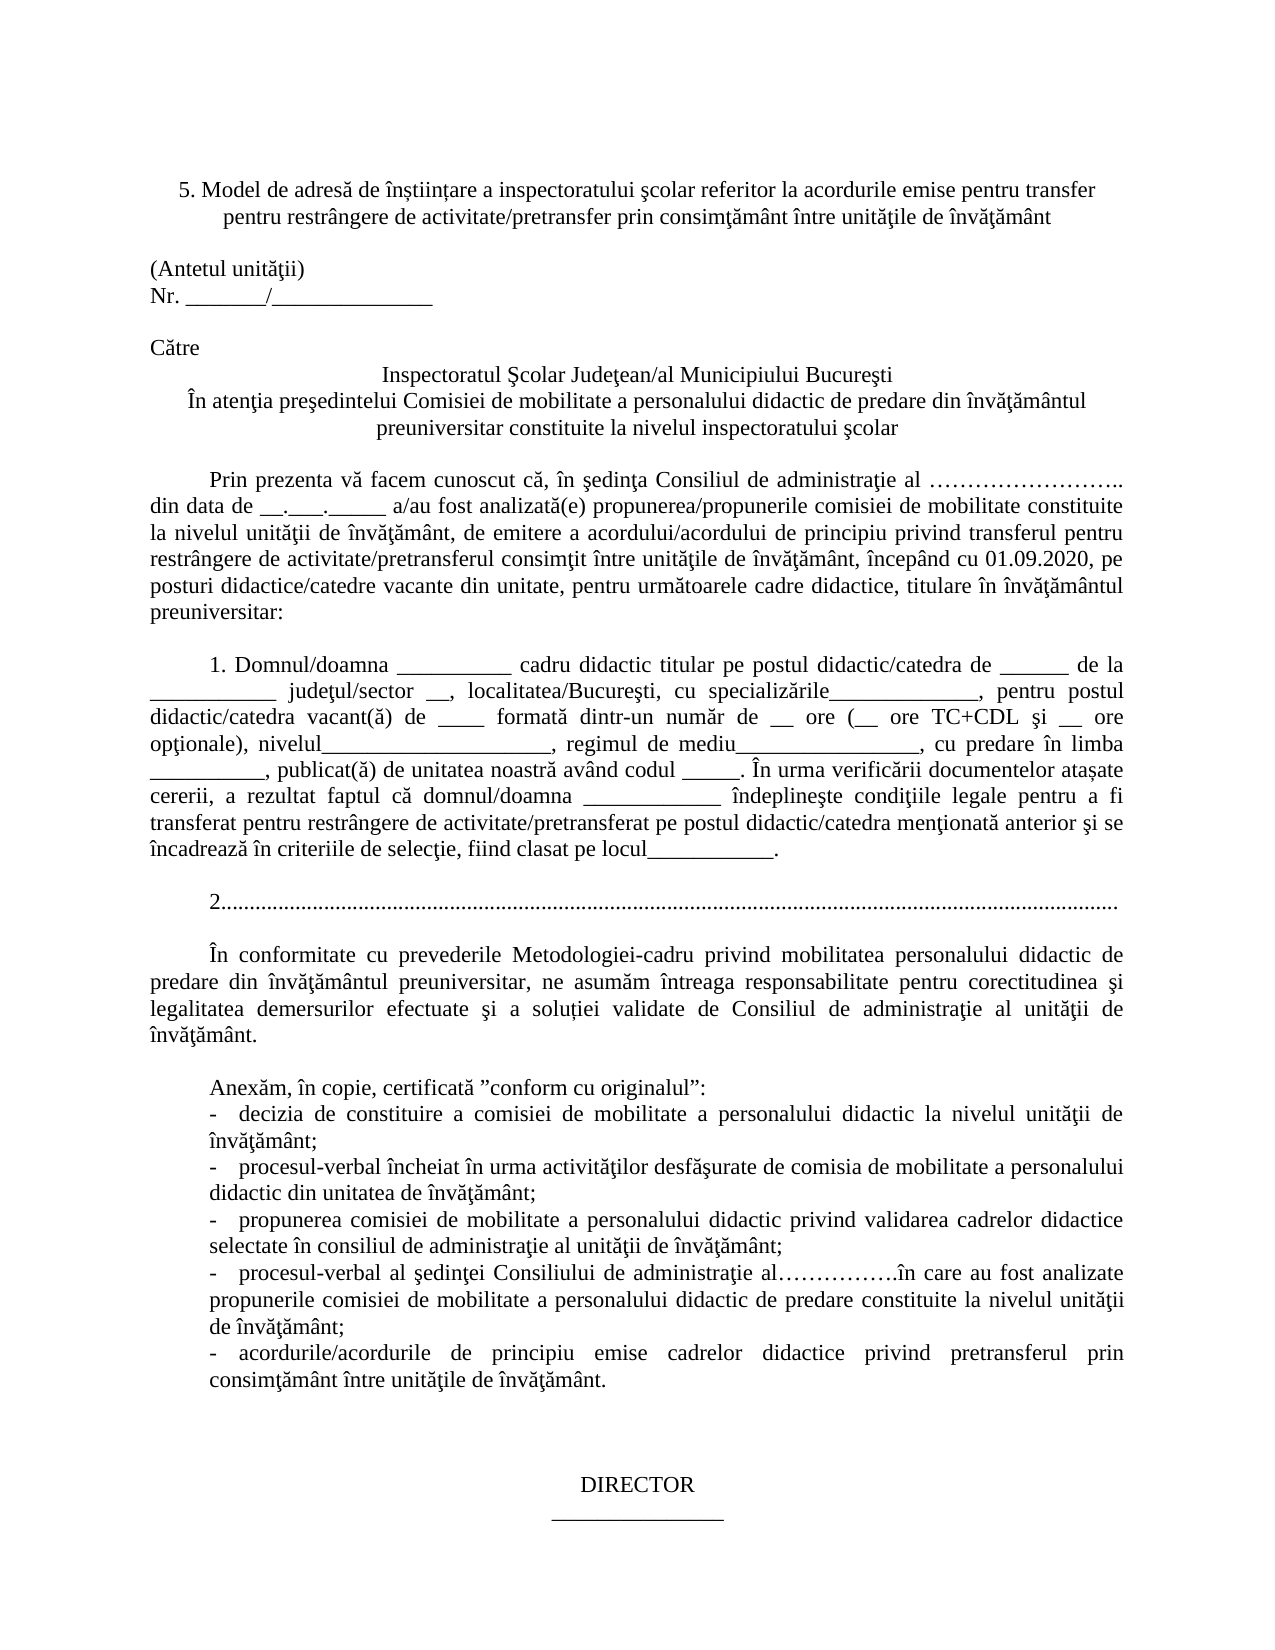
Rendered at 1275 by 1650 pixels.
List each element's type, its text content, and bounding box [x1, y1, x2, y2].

text Prin prezenta vă facem cunoscut că, în şedinţa Consiliul de administraţie al …………………….. din data de __.___._____ a/au fost analizată(e) propunerea/propunerile comisiei de mobilitate constituite la nivelul unităţii de învăţământ, de emitere a acordului/acordului de principiu privind transferul pentru restrângere de activitate/pretransferul consimţit între unităţile de învăţământ, începând cu 01.09.2020, pe posturi didactice/catedre vacante din unitate, pentru următoarele cadre didactice, titulare în învăţământul preuniversitar: [150, 466, 1125, 624]
text 5. Model de adresă de înștiințare a inspectoratului şcolar referitor la acordurile emise pentru transfer pentru restrângere de activitate/pretransfer prin consimţământ între unităţile de învăţământ [150, 176, 1125, 229]
text Nr. _______/______________ [150, 282, 1125, 308]
text _______________ [150, 1497, 1125, 1524]
text Inspectoratul Şcolar Judeţean/al Municipiului Bucureşti [150, 361, 1125, 387]
text În conformitate cu prevederile Metodologiei-cadru privind mobilitatea personalului didactic de predare din învăţământul preuniversitar, ne asumăm întreaga responsabilitate pentru corectitudinea şi legalitatea demersurilor efectuate şi a soluției validate de Consiliul de administraţie al unităţii de învăţământ. [150, 941, 1125, 1048]
text (Antetul unităţii) [150, 255, 1125, 282]
text În atenţia preşedintelui Comisiei de mobilitate a personalului didactic de predare din învăţământul preuniversitar constituite la nivelul inspectoratului şcolar [150, 387, 1125, 440]
text Anexăm, în copie, certificată ”conform cu originalul”: [150, 1074, 1125, 1100]
text Către [150, 334, 1125, 361]
text DIRECTOR [150, 1471, 1125, 1497]
list decizia de constituire a comisiei de mobilitate a personalului didactic la nivelul unităţii de învăţământ; [209, 1100, 1125, 1153]
list acordurile/acordurile de principiu emise cadrelor didactice privind pretransferul prin consimţământ între unităţile de învăţământ. [209, 1339, 1125, 1392]
text 1. Domnul/doamna __________ cadru didactic titular pe postul didactic/catedra de ______ de la ___________ judeţul/sector __, localitatea/Bucureşti, cu specializările_____________, pentru postul didactic/catedra vacant(ă) de ____ formată dintr-un număr de __ ore (__ ore TC+CDL şi __ ore opţionale), nivelul____________________, regimul de mediu________________, cu predare în limba __________, publicat(ă) de unitatea noastră având codul _____. În urma verificării documentelor atașate cererii, a rezultat faptul că domnul/doamna ____________ îndeplineşte condiţiile legale pentru a fi transferat pentru restrângere de activitate/pretransferat pe postul didactic/catedra menţionată anterior şi se încadrează în criteriile de selecţie, fiind clasat pe locul___________. [150, 651, 1125, 862]
list procesul-verbal al şedinţei Consiliului de administraţie al…………….în care au fost analizate propunerile comisiei de mobilitate a personalului didactic de predare constituite la nivelul unităţii de învăţământ; [209, 1258, 1125, 1339]
text 2............................................................................................................................................................. [150, 888, 1125, 914]
list propunerea comisiei de mobilitate a personalului didactic privind validarea cadrelor didactice selectate în consiliul de administraţie al unităţii de învăţământ; [209, 1206, 1125, 1258]
list procesul-verbal încheiat în urma activităţilor desfăşurate de comisia de mobilitate a personalului didactic din unitatea de învăţământ; [209, 1153, 1125, 1206]
